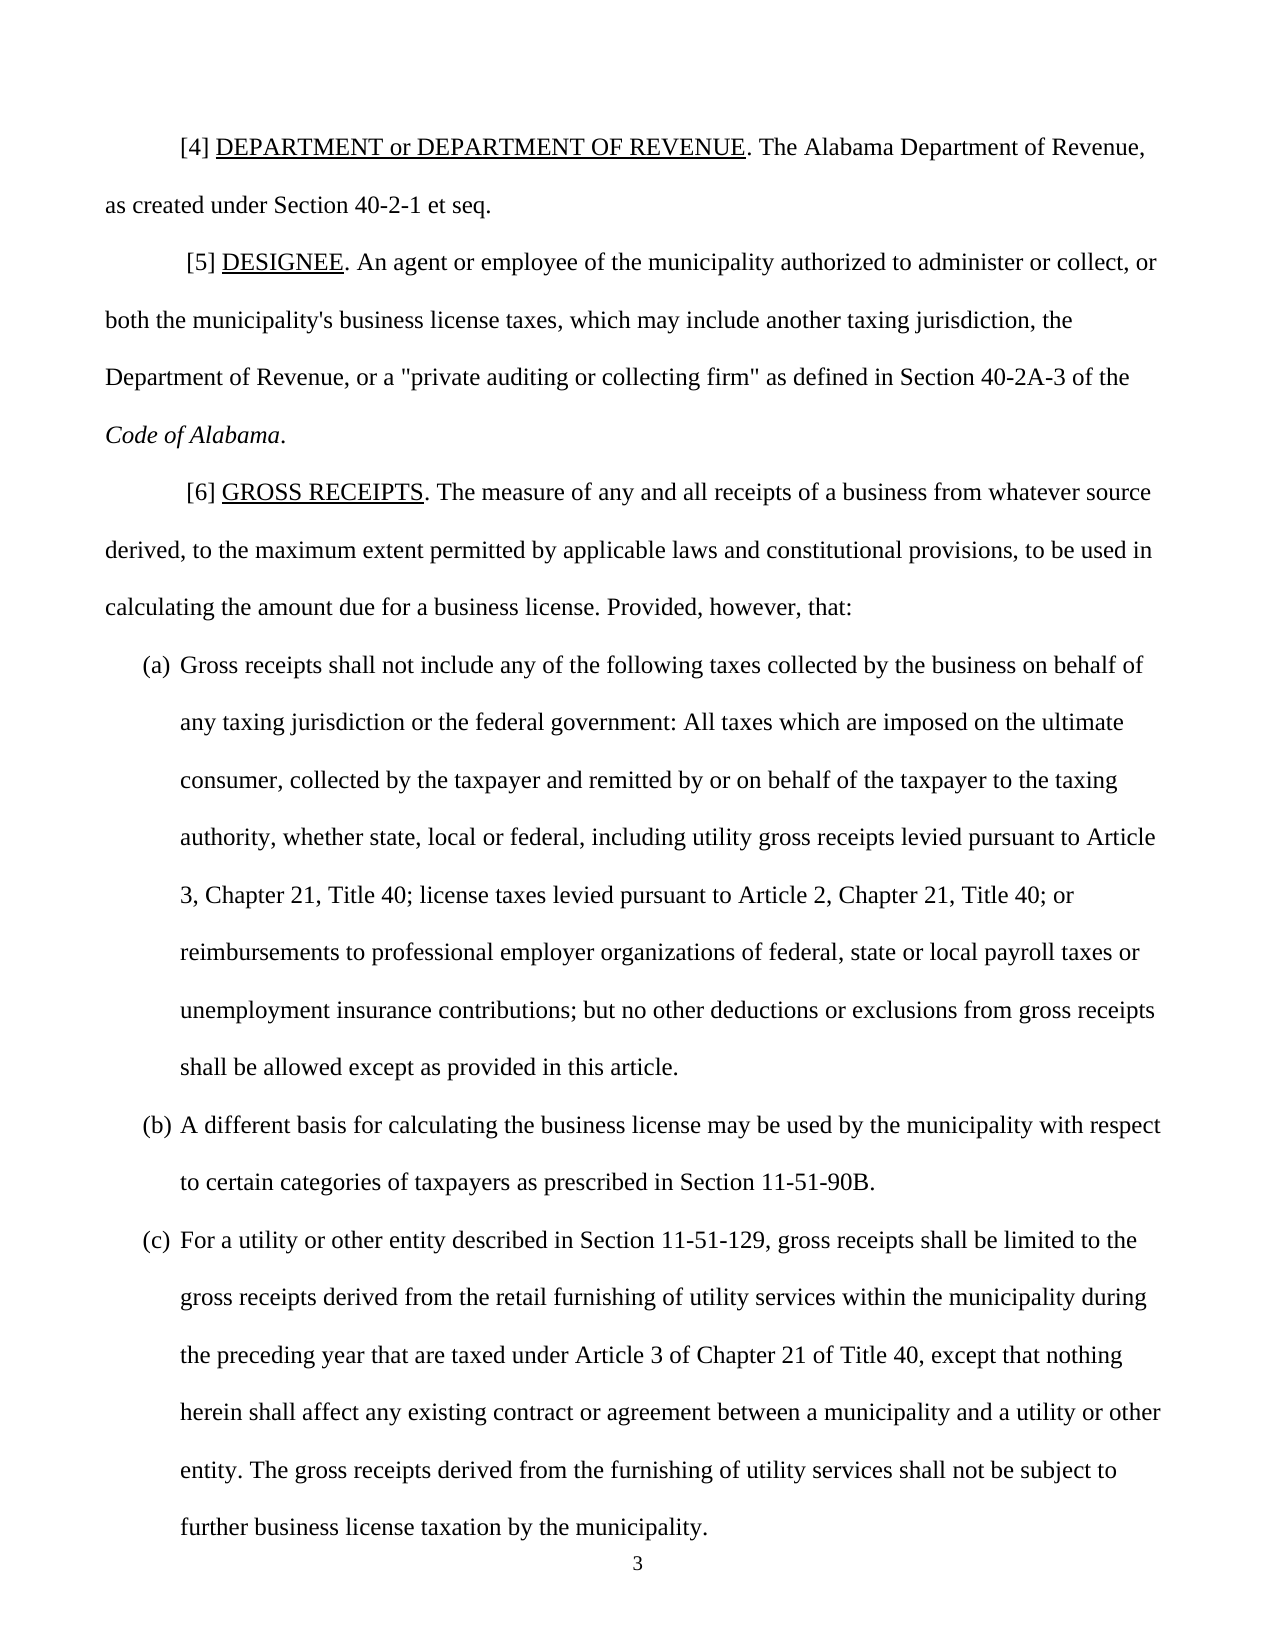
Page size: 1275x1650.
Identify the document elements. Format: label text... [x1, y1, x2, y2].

list A different basis for calculating the business license may be used by the municipality with respect to certain categories of taxpayers as prescribed in Section 11-51-90B. [142, 1110, 1170, 1196]
text [5] DESIGNEE. An agent or employee of the municipality authorized to administer or collect, or both the municipality's business license taxes, which may include another taxing jurisdiction, the Department of Revenue, or a "private auditing or collecting firm" as defined in Section 40-2A-3 of the Code of Alabama. [105, 247, 1170, 449]
list For a utility or other entity described in Section 11-51-129, gross receipts shall be limited to the gross receipts derived from the retail furnishing of utility services within the municipality during the preceding year that are taxed under Article 3 of Chapter 21 of Title 40, except that nothing herein shall affect any existing contract or agreement between a municipality and a utility or other entity. The gross receipts derived from the furnishing of utility services shall not be subject to further business license taxation by the municipality. [142, 1225, 1170, 1541]
text [6] GROSS RECEIPTS. The measure of any and all receipts of a business from whatever source derived, to the maximum extent permitted by applicable laws and constitutional provisions, to be used in calculating the amount due for a business license. Provided, however, that: [105, 477, 1170, 621]
text [4] DEPARTMENT or DEPARTMENT OF REVENUE. The Alabama Department of Revenue, as created under Section 40-2-1 et seq. [105, 132, 1170, 219]
list Gross receipts shall not include any of the following taxes collected by the business on behalf of any taxing jurisdiction or the federal government: All taxes which are imposed on the ultimate consumer, collected by the taxpayer and remitted by or on behalf of the taxpayer to the taxing authority, whether state, local or federal, including utility gross receipts levied pursuant to Article 3, Chapter 21, Title 40; license taxes levied pursuant to Article 2, Chapter 21, Title 40; or reimbursements to professional employer organizations of federal, state or local payroll taxes or unemployment insurance contributions; but no other deductions or exclusions from gross receipts shall be allowed except as provided in this article. [142, 650, 1170, 1081]
